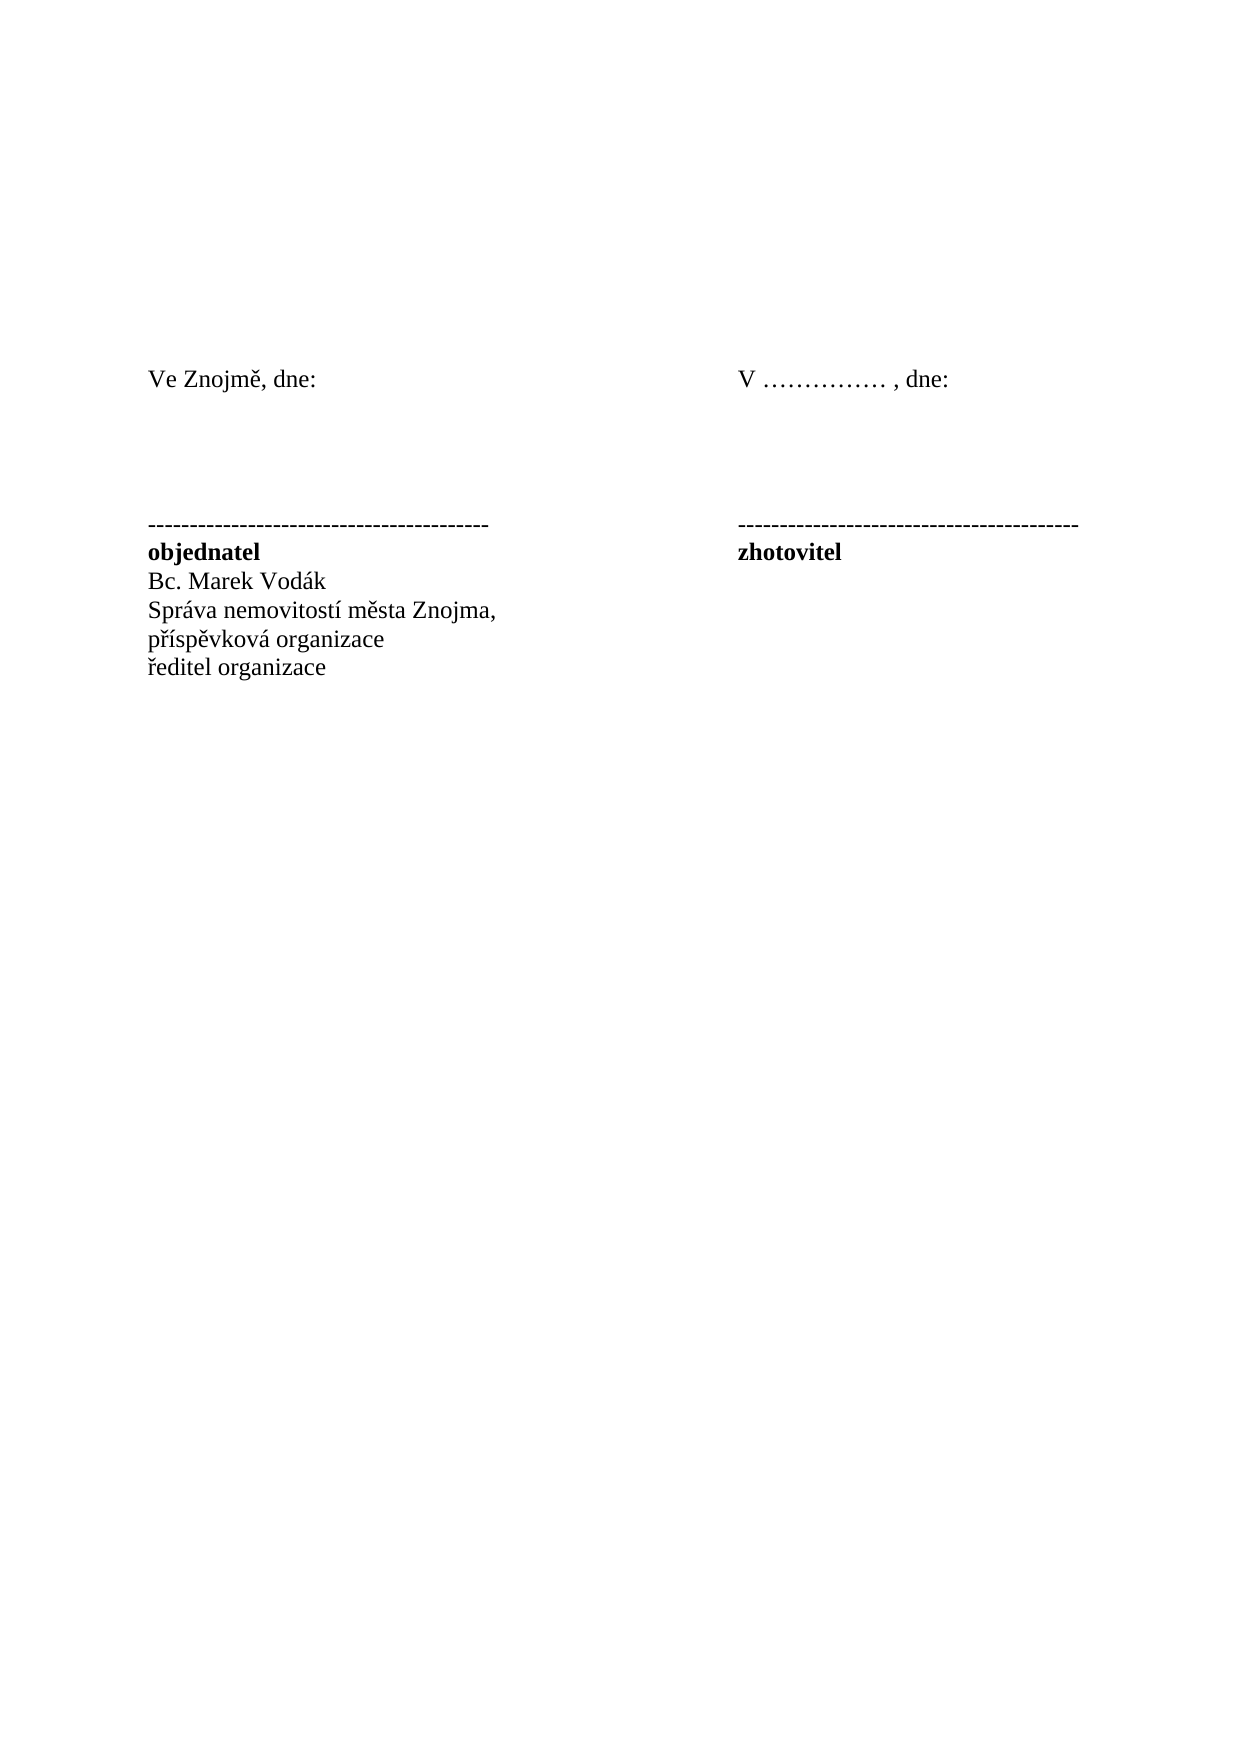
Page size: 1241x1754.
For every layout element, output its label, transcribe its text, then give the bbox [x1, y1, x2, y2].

text Správa nemovitostí města Znojma, [148, 595, 1093, 624]
text Bc. Marek Vodák [148, 566, 1093, 595]
text objednatel zhotovitel [148, 537, 1093, 566]
text ředitel organizace [148, 652, 1093, 681]
text Ve Znojmě, dne: V …………… , dne: [148, 364, 1093, 393]
text ----------------------------------------- ----------------------------------------- [148, 509, 1093, 537]
text příspěvková organizace [148, 624, 1093, 652]
